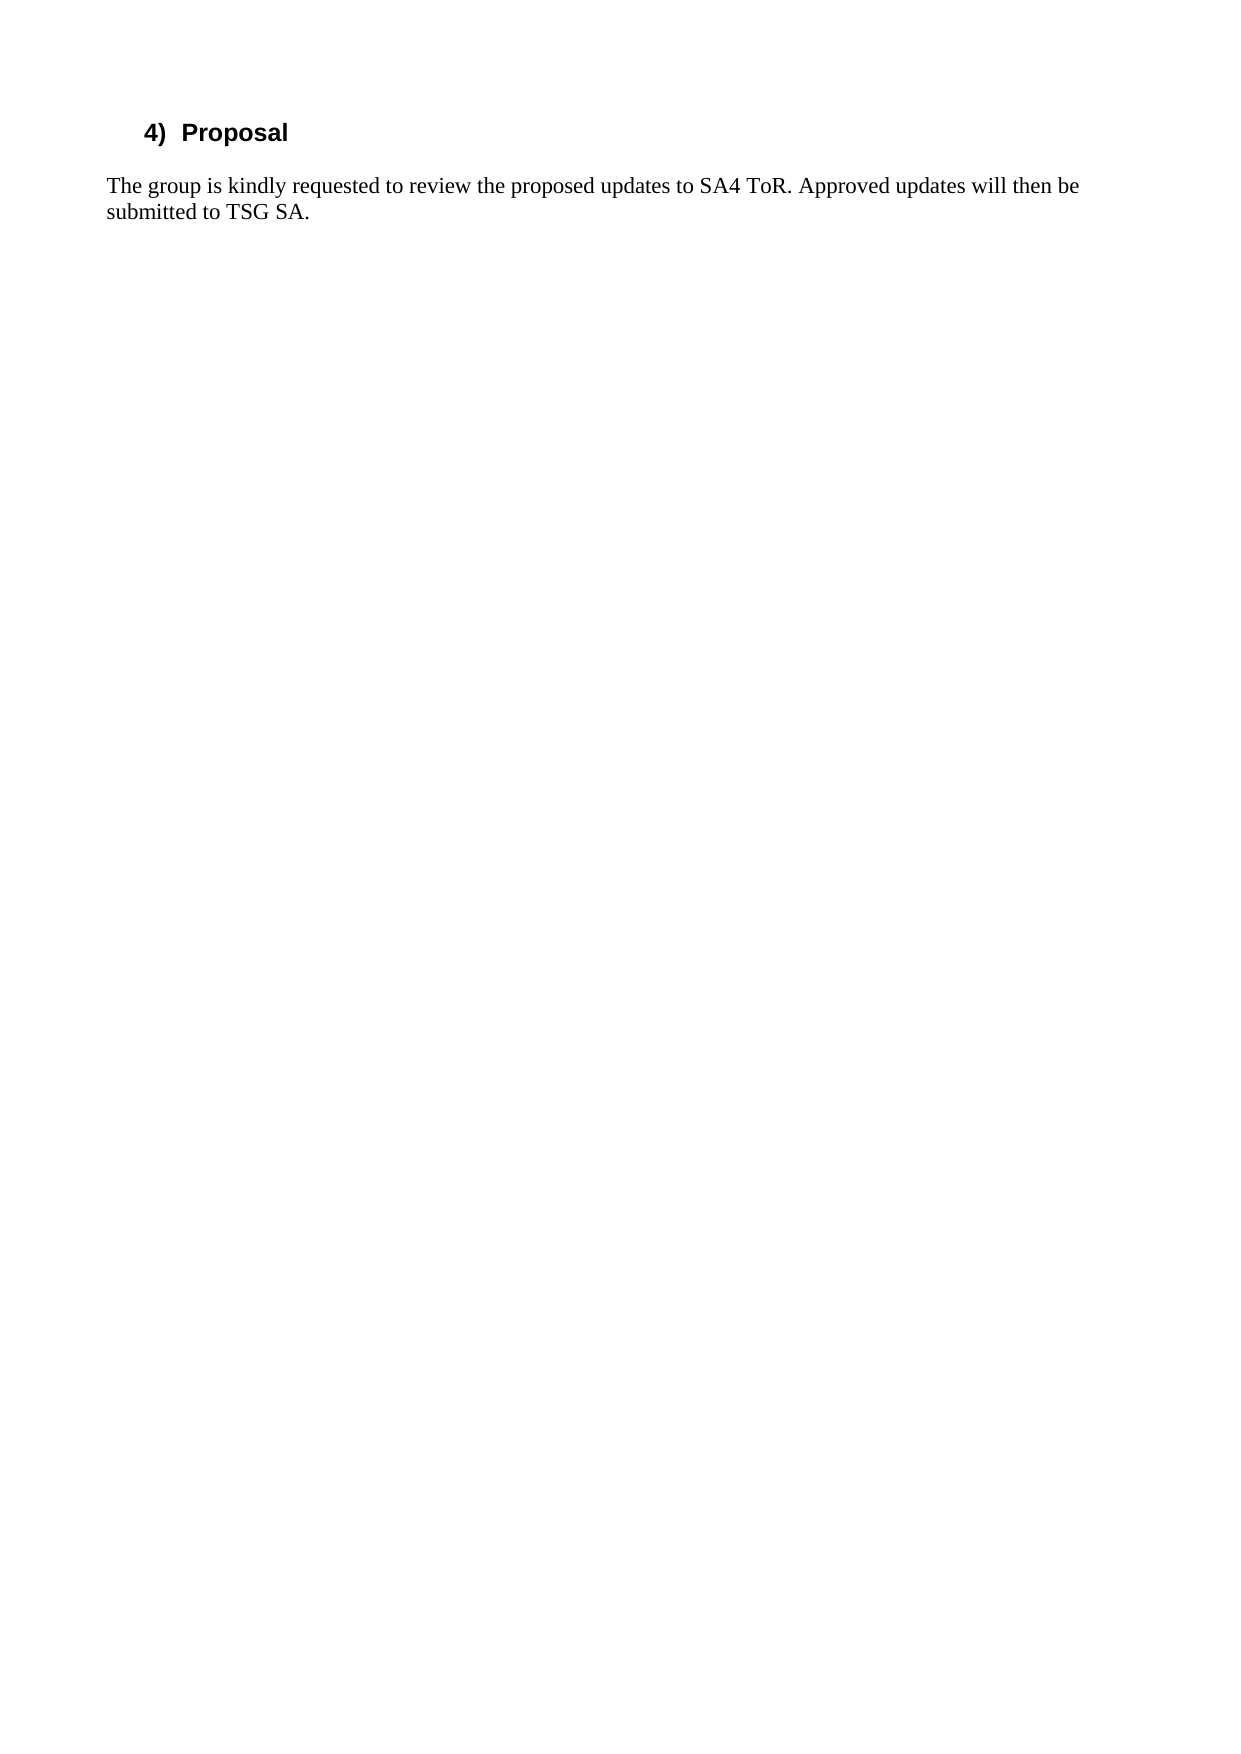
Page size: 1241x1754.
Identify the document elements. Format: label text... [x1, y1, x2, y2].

subtitle Proposal [144, 118, 1104, 147]
text The group is kindly requested to review the proposed updates to SA4 ToR. Approved updates will then be submitted to TSG SA. [106, 172, 1134, 224]
